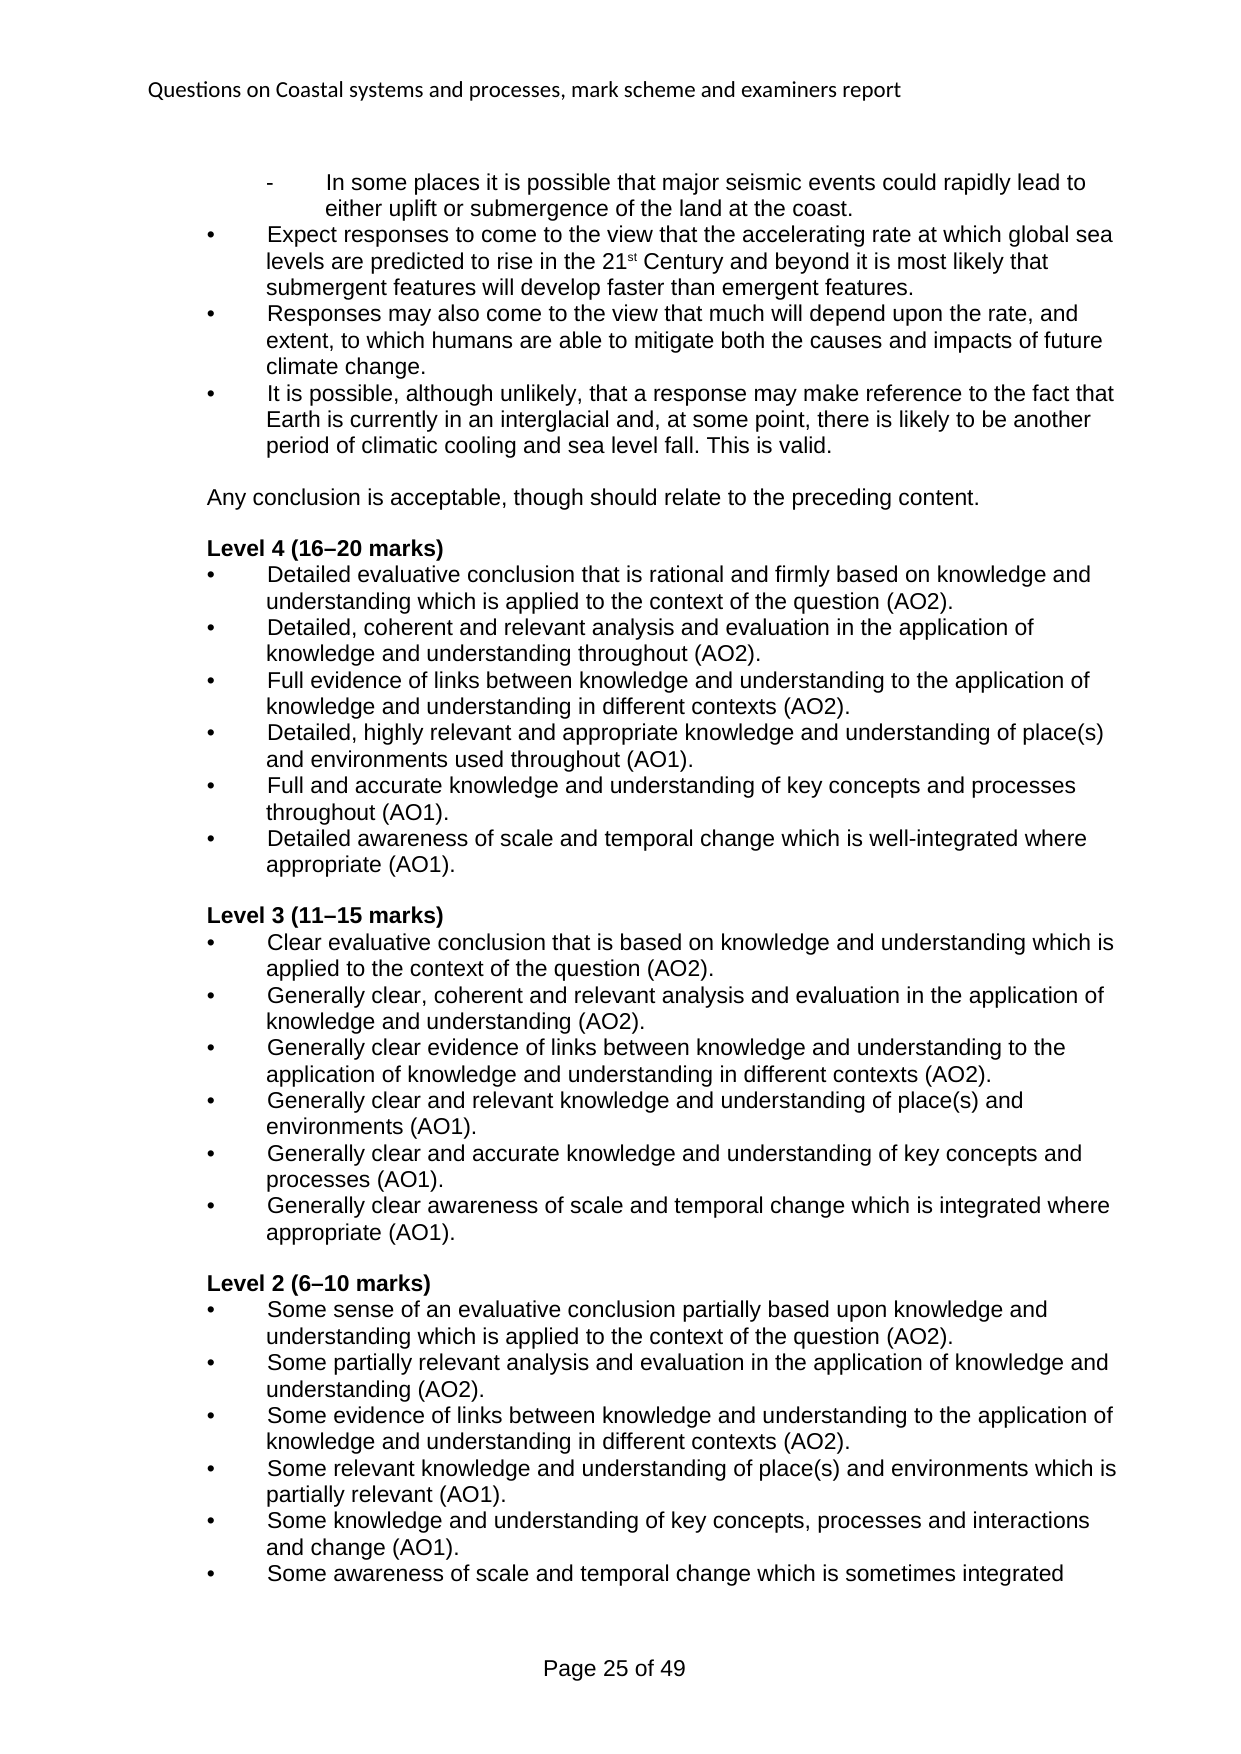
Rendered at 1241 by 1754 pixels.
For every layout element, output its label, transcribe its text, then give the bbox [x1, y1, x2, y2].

text • Clear evaluative conclusion that is based on knowledge and understanding which is applied to the context of the question (AO2). [207, 929, 1122, 982]
text • Some sense of an evaluative conclusion partially based upon knowledge and understanding which is applied to the context of the question (AO2). [207, 1296, 1122, 1349]
text • Responses may also come to the view that much will depend upon the rate, and extent, to which humans are able to mitigate both the causes and impacts of future climate change. [207, 300, 1122, 379]
text • Some partially relevant analysis and evaluation in the application of knowledge and understanding (AO2). [207, 1349, 1122, 1402]
text • Some knowledge and understanding of key concepts, processes and interactions and change (AO1). [207, 1507, 1122, 1560]
text Level 4 (16–20 marks) [207, 535, 1122, 561]
text • Generally clear, coherent and relevant analysis and evaluation in the application of knowledge and understanding (AO2). [207, 982, 1122, 1034]
text • Full evidence of links between knowledge and understanding to the application of knowledge and understanding in different contexts (AO2). [207, 667, 1122, 719]
text - In some places it is possible that major seismic events could rapidly lead to either uplift or submergence of the land at the coast. [266, 169, 1122, 221]
text • Generally clear awareness of scale and temporal change which is integrated where appropriate (AO1). [207, 1192, 1122, 1245]
text • Detailed, highly relevant and appropriate knowledge and understanding of place(s) and environments used throughout (AO1). [207, 719, 1122, 772]
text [207, 1560, 1122, 1586]
text • Expect responses to come to the view that the accelerating rate at which global sea levels are predicted to rise in the 21st Century and beyond it is most likely that submergent features will develop faster than emergent features. [207, 221, 1122, 300]
text • Some relevant knowledge and understanding of place(s) and environments which is partially relevant (AO1). [207, 1454, 1122, 1507]
text Level 2 (6–10 marks) [207, 1270, 1122, 1296]
text Any conclusion is acceptable, though should relate to the preceding content. [207, 483, 1122, 510]
text • Detailed evaluative conclusion that is rational and firmly based on knowledge and understanding which is applied to the context of the question (AO2). [207, 561, 1122, 614]
text • Detailed, coherent and relevant analysis and evaluation in the application of knowledge and understanding throughout (AO2). [207, 614, 1122, 667]
text • Detailed awareness of scale and temporal change which is well-integrated where appropriate (AO1). [207, 825, 1122, 877]
text • Generally clear evidence of links between knowledge and understanding to the application of knowledge and understanding in different contexts (AO2). [207, 1034, 1122, 1087]
text • Generally clear and relevant knowledge and understanding of place(s) and environments (AO1). [207, 1087, 1122, 1140]
text • Generally clear and accurate knowledge and understanding of key concepts and processes (AO1). [207, 1140, 1122, 1192]
text Level 3 (11–15 marks) [207, 902, 1122, 929]
text • It is possible, although unlikely, that a response may make reference to the fact that Earth is currently in an interglacial and, at some point, there is likely to be another period of climatic cooling and sea level fall. This is valid. [207, 379, 1122, 458]
text • Full and accurate knowledge and understanding of key concepts and processes throughout (AO1). [207, 772, 1122, 825]
text • Some evidence of links between knowledge and understanding to the application of knowledge and understanding in different contexts (AO2). [207, 1402, 1122, 1454]
